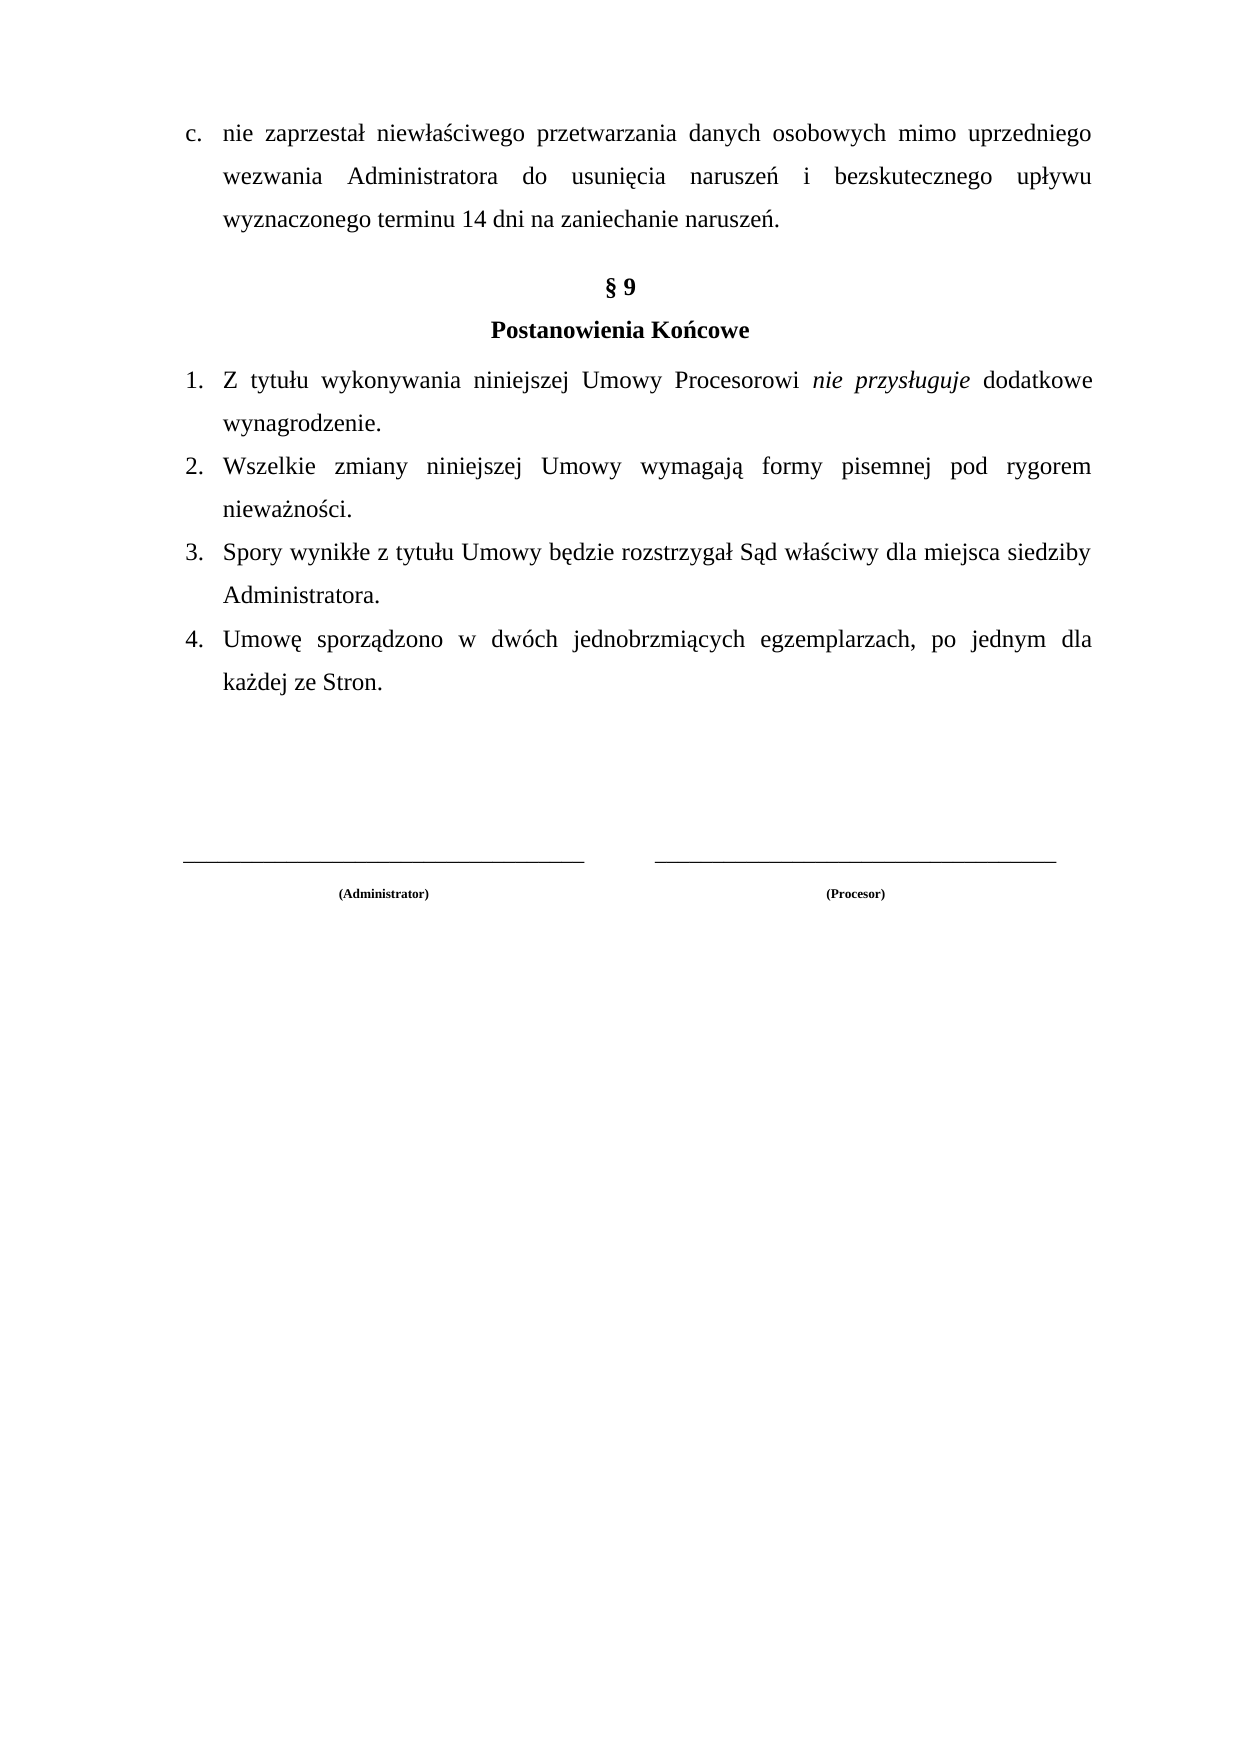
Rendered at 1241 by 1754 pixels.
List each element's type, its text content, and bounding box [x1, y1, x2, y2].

list Umowę sporządzono w dwóch jednobrzmiących egzemplarzach, po jednym dla każdej ze Stron. [185, 624, 1092, 696]
list Wszelkie zmiany niniejszej Umowy wymagają formy pisemnej pod rygorem nieważności. [185, 451, 1092, 523]
list Spory wynikłe z tytułu Umowy będzie rozstrzygał Sąd właściwy dla miejsca siedziby Administratora. [185, 537, 1092, 609]
table_cell (Procesor) [620, 886, 1091, 933]
list nie zaprzestał niewłaściwego przetwarzania danych osobowych mimo uprzedniego wezwania Administratora do usunięcia naruszeń i bezskutecznego upływu wyznaczonego terminu 14 dni na zaniechanie naruszeń. [185, 118, 1092, 233]
list Z tytułu wykonywania niniejszej Umowy Procesorowi nie przysługuje dodatkowe wynagrodzenie. [185, 365, 1092, 437]
text Postanowienia Końcowe [148, 316, 1092, 344]
table_header ___________________________________ [620, 839, 1091, 886]
table_cell (Administrator) [148, 886, 619, 933]
table_header ___________________________________ [148, 839, 619, 886]
text § 9 [148, 272, 1092, 301]
